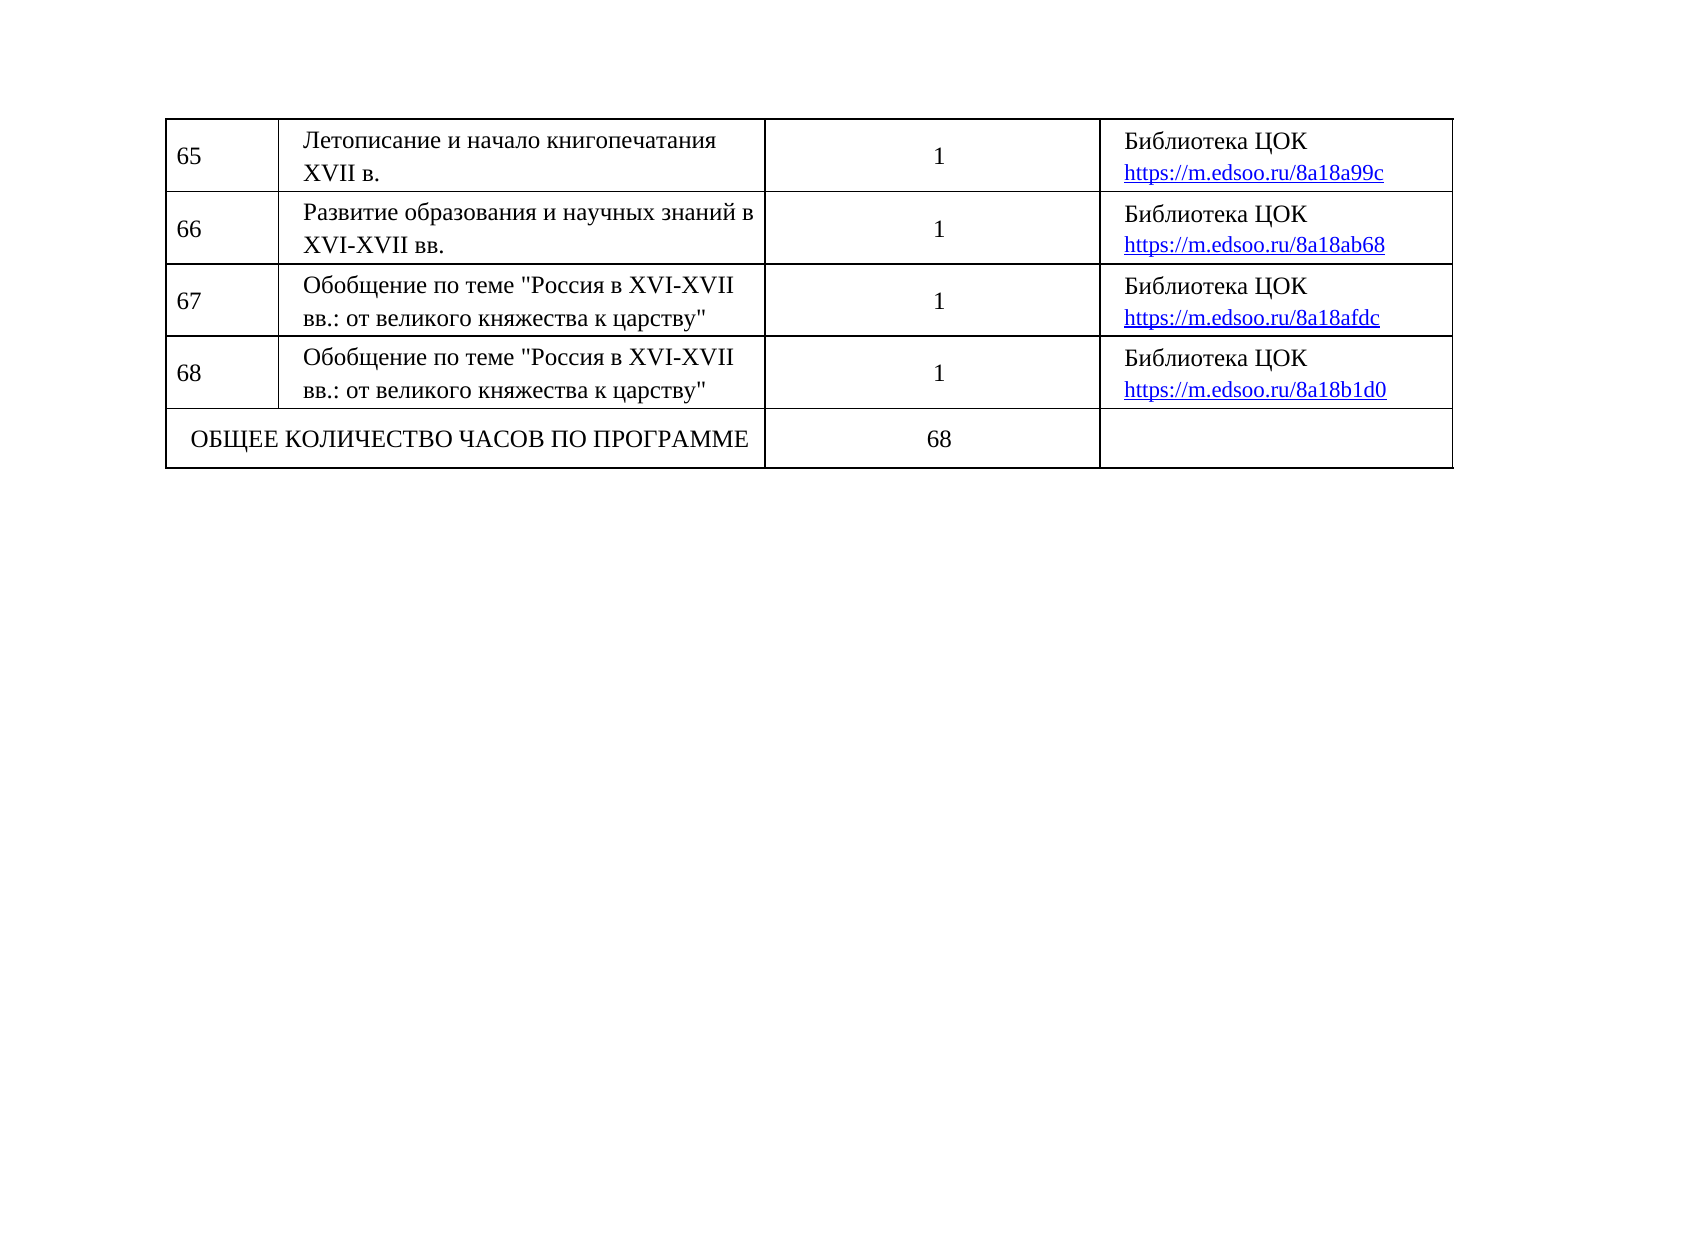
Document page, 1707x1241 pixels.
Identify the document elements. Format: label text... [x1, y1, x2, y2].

table_cell 67 [167, 265, 278, 335]
table_cell 1 [766, 337, 1099, 408]
table_cell 68 [167, 337, 278, 408]
table_cell 68 [766, 409, 1099, 467]
table_cell 65 [167, 120, 278, 191]
table_cell 1 [766, 192, 1099, 263]
table_cell Летописание и начало книгопечатания XVII в. [279, 120, 764, 191]
table_cell 1 [766, 120, 1099, 191]
table_cell Библиотека ЦОК https://m.edsoo.ru/8a18afdc [1101, 265, 1452, 335]
table_cell Обобщение по теме "Россия в XVI-XVII вв.: от великого княжества к царству" [279, 337, 764, 408]
table_cell Библиотека ЦОК https://m.edsoo.ru/8a18ab68 [1101, 192, 1452, 263]
table_cell Обобщение по теме "Россия в XVI-XVII вв.: от великого княжества к царству" [279, 265, 764, 335]
table_cell ОБЩЕЕ КОЛИЧЕСТВО ЧАСОВ ПО ПРОГРАММЕ [167, 409, 764, 467]
table_cell 1 [766, 265, 1099, 335]
table_cell Развитие образования и научных знаний в XVI-XVII вв. [279, 192, 764, 263]
table_cell [1101, 409, 1452, 467]
table_cell 66 [167, 192, 278, 263]
table_cell Библиотека ЦОК https://m.edsoo.ru/8a18a99c [1101, 120, 1452, 191]
table_cell Библиотека ЦОК https://m.edsoo.ru/8a18b1d0 [1101, 337, 1452, 408]
